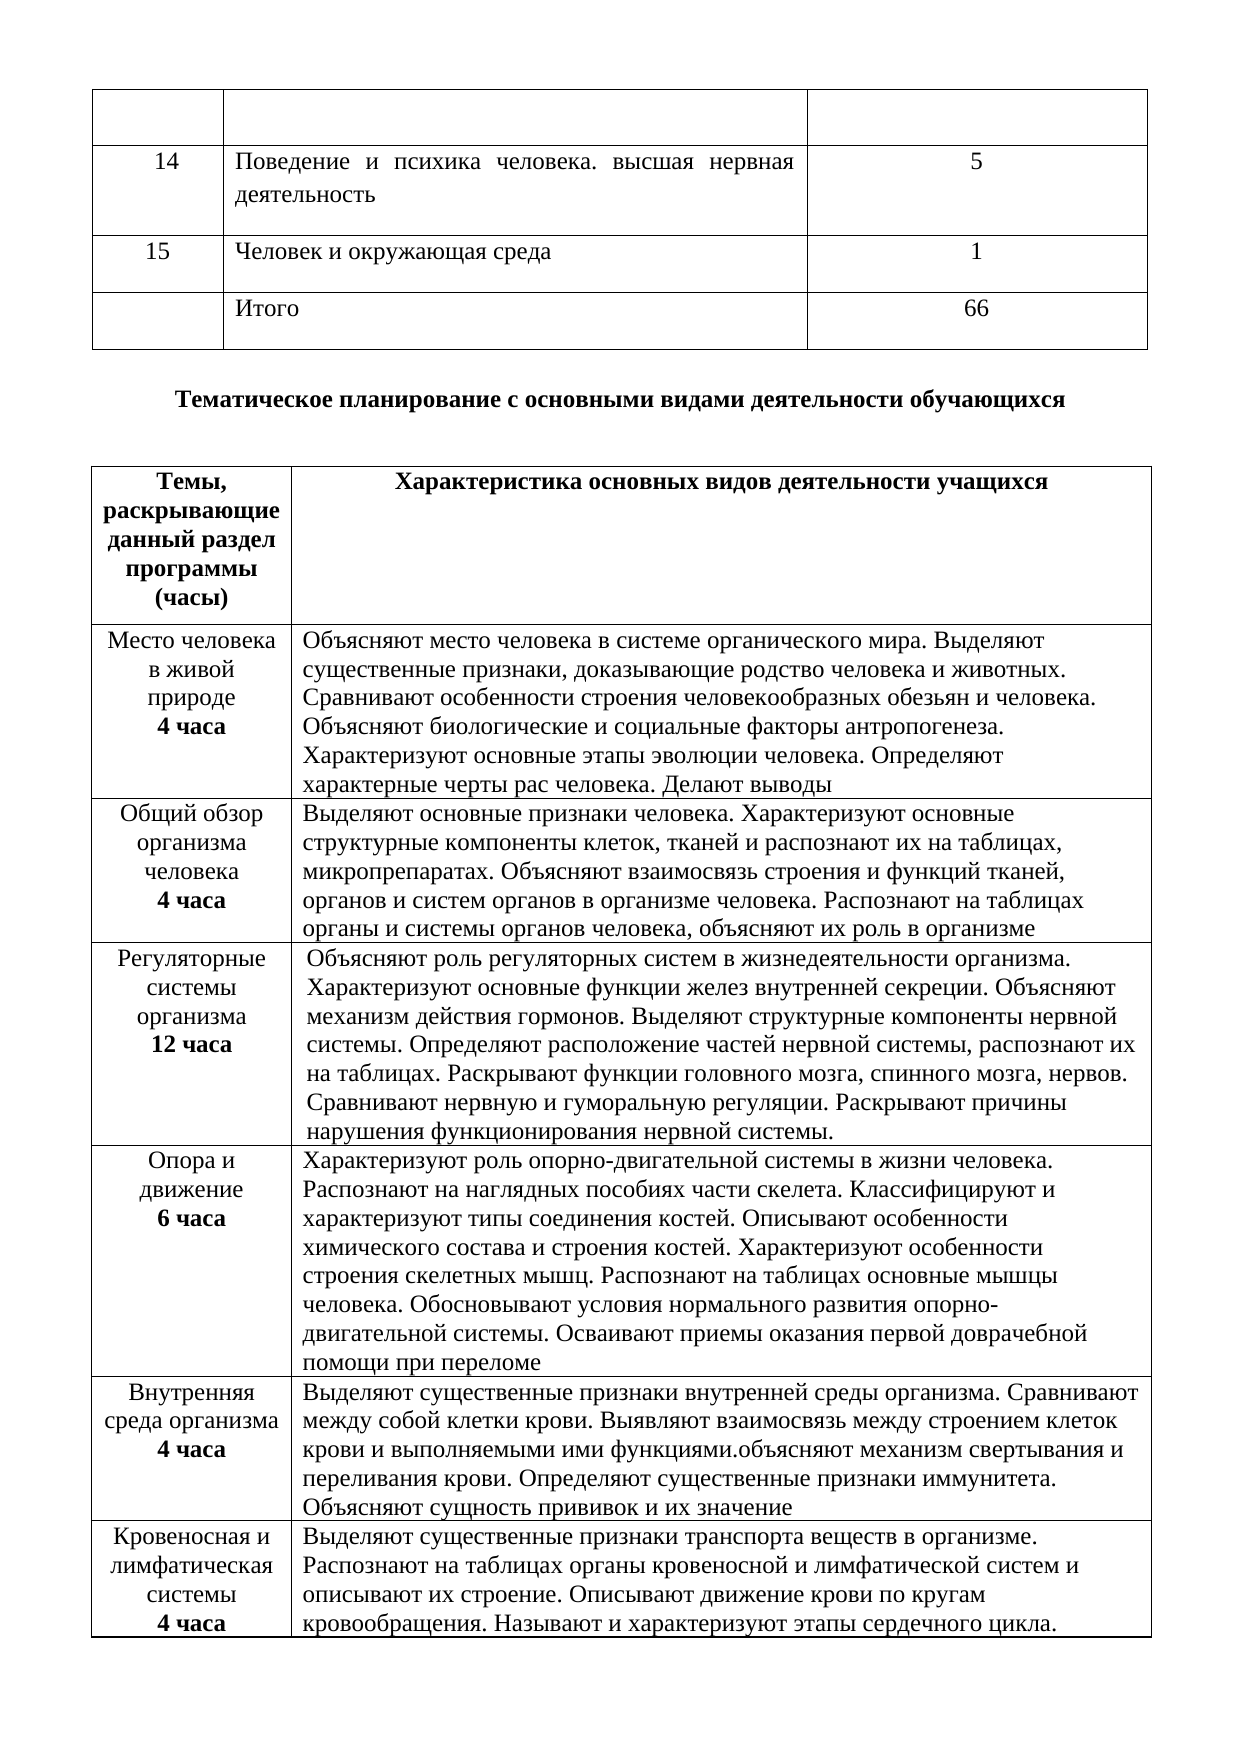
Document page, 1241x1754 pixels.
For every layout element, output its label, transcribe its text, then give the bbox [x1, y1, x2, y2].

table_cell [93, 293, 223, 349]
table_cell Общий обзор организма человека 4 часа [92, 799, 291, 942]
table_cell Опора и движение 6 часа [92, 1146, 291, 1376]
text Тематическое планирование с основными видами деятельности обучающихся [89, 384, 1152, 413]
table_cell 4 [808, 90, 1147, 145]
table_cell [92, 1521, 291, 1636]
table_cell Итого [224, 293, 807, 349]
table_cell Характеризуют роль опорно-двигательной системы в жизни человека. Распознают на наглядных пособиях части скелета. Классифицируют и характеризуют типы соединения костей. Описывают особенности химического состава и строения костей. Характеризуют особенности строения скелетных мышц. Распознают на таблицах основные мышцы человека. Обосновывают условия нормального развития опорно-двигательной системы. Осваивают приемы оказания первой доврачебной помощи при переломе [292, 1146, 1151, 1376]
table_cell Поведение и психика человека. высшая нервная деятельность [224, 146, 807, 235]
table_cell 13 [93, 90, 223, 145]
table_cell 66 [808, 293, 1147, 349]
table_cell 5 [808, 146, 1147, 235]
table_header Темы, раскрывающие данный раздел программы (часы) [92, 467, 291, 624]
table_cell Внутренняя среда организма 4 часа [92, 1377, 291, 1520]
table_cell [292, 1521, 1151, 1636]
table_cell Выделяют основные признаки человека. Характеризуют основные структурные компоненты клеток, тканей и распознают их на таблицах, микропрепаратах. Объясняют взаимосвязь строения и функций тканей, органов и систем органов в организме человека. Распознают на таблицах органы и системы органов человека, объясняют их роль в организме [292, 799, 1151, 942]
table_cell Человек и окружающая среда [224, 236, 807, 292]
table_cell 1 [808, 236, 1147, 292]
table_cell Регуляторные системы организма 12 часа [92, 943, 291, 1144]
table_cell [224, 90, 807, 145]
table_cell 14 [93, 146, 223, 235]
table_cell Выделяют существенные признаки внутренней среды организма. Сравнивают между собой клетки крови. Выявляют взаимосвязь между строением клеток крови и выполняемыми ими функциями.объясняют механизм свертывания и переливания крови. Определяют существенные признаки иммунитета. Объясняют сущность прививок и их значение [292, 1377, 1151, 1520]
table_cell Объясняют роль регуляторных систем в жизнедеятельности организма. Характеризуют основные функции желез внутренней секреции. Объясняют механизм действия гормонов. Выделяют структурные компоненты нервной системы. Определяют расположение частей нервной системы, распознают их на таблицах. Раскрывают функции головного мозга, спинного мозга, нервов. Сравнивают нервную и гуморальную регуляции. Раскрывают причины нарушения функционирования нервной системы. [292, 943, 1151, 1144]
table_cell Объясняют место человека в системе органического мира. Выделяют существенные признаки, доказывающие родство человека и животных. Сравнивают особенности строения человекообразных обезьян и человека. Объясняют биологические и социальные факторы антропогенеза. Характеризуют основные этапы эволюции человека. Определяют характерные черты рас человека. Делают выводы [292, 625, 1151, 797]
table_header Характеристика основных видов деятельности учащихся [292, 467, 1151, 624]
table_cell Место человека в живой природе 4 часа [92, 625, 291, 797]
table_cell 15 [93, 236, 223, 292]
